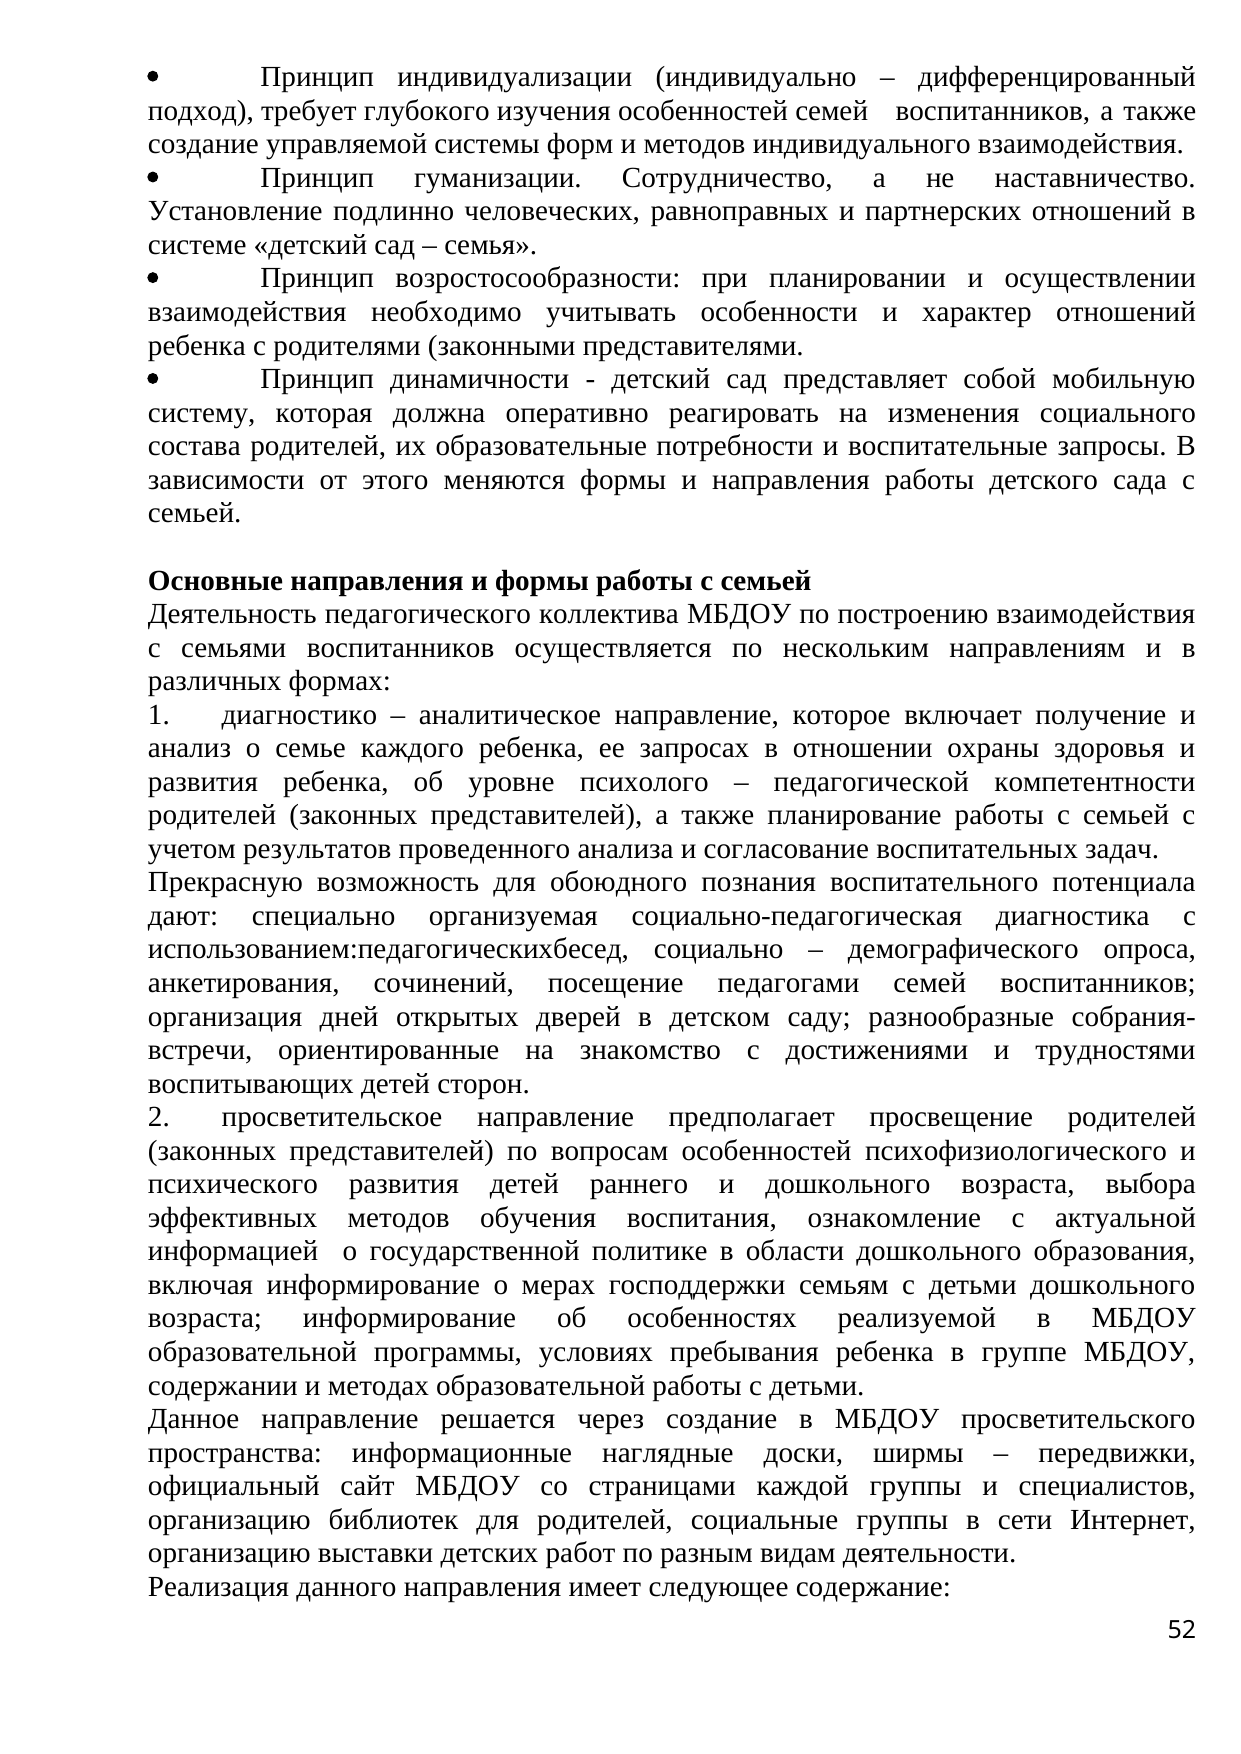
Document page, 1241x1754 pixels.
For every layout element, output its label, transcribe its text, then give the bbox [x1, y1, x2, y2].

text Реализация данного направления имеет следующее содержание: [148, 1569, 1197, 1602]
list Принцип гуманизации. Сотрудничество, а не наставничество. Установление подлинно человеческих, равноправных и партнерских отношений в системе «детский сад – семья». [148, 160, 1197, 261]
list Принцип возростосообразности: при планировании и осуществлении взаимодействия необходимо учитывать особенности и характер отношений ребенка с родителями (законными представителями. [148, 261, 1197, 361]
list Принцип индивидуализации (индивидуально – дифференцированный подход), требует глубокого изучения особенностей семей воспитанников, а также создание управляемой системы форм и методов индивидуального взаимодействия. [148, 59, 1197, 160]
list диагностико – аналитическое направление, которое включает получение и анализ о семье каждого ребенка, ее запросах в отношении охраны здоровья и развития ребенка, об уровне психолого – педагогической компетентности родителей (законных представителей), а также планирование работы с семьей с учетом результатов проведенного анализа и согласование воспитательных задач. [148, 697, 1197, 864]
text Данное направление решается через создание в МБДОУ просветительского пространства: информационные наглядные доски, ширмы – передвижки, официальный сайт МБДОУ со страницами каждой группы и специалистов, организацию библиотек для родителей, социальные группы в сети Интернет, организацию выставки детских работ по разным видам деятельности. [148, 1401, 1197, 1569]
text Деятельность педагогического коллектива МБДОУ по построению взаимодействия с семьями воспитанников осуществляется по нескольким направлениям и в различных формах: [148, 596, 1197, 697]
list Принцип динамичности - детский сад представляет собой мобильную систему, которая должна оперативно реагировать на изменения социального состава родителей, их образовательные потребности и воспитательные запросы. В зависимости от этого меняются формы и направления работы детского сада с семьей. [148, 361, 1197, 529]
text Прекрасную возможность для обоюдного познания воспитательного потенциала дают: специально организуемая социально-педагогическая диагностика с использованием:педагогическихбесед, социально – демографического опроса, анкетирования, сочинений, посещение педагогами семей воспитанников; организация дней открытых дверей в детском саду; разнообразные собрания-встречи, ориентированные на знакомство с достижениями и трудностями воспитывающих детей сторон. [148, 864, 1197, 1099]
text Основные направления и формы работы с семьей [148, 563, 1197, 596]
list просветительское направление предполагает просвещение родителей (законных представителей) по вопросам особенностей психофизиологического и психического развития детей раннего и дошкольного возраста, выбора эффективных методов обучения воспитания, ознакомление с актуальной информацией о государственной политике в области дошкольного образования, включая информирование о мерах господдержки семьям с детьми дошкольного возраста; информирование об особенностях реализуемой в МБДОУ образовательной программы, условиях пребывания ребенка в группе МБДОУ, содержании и методах образовательной работы с детьми. [148, 1099, 1197, 1401]
